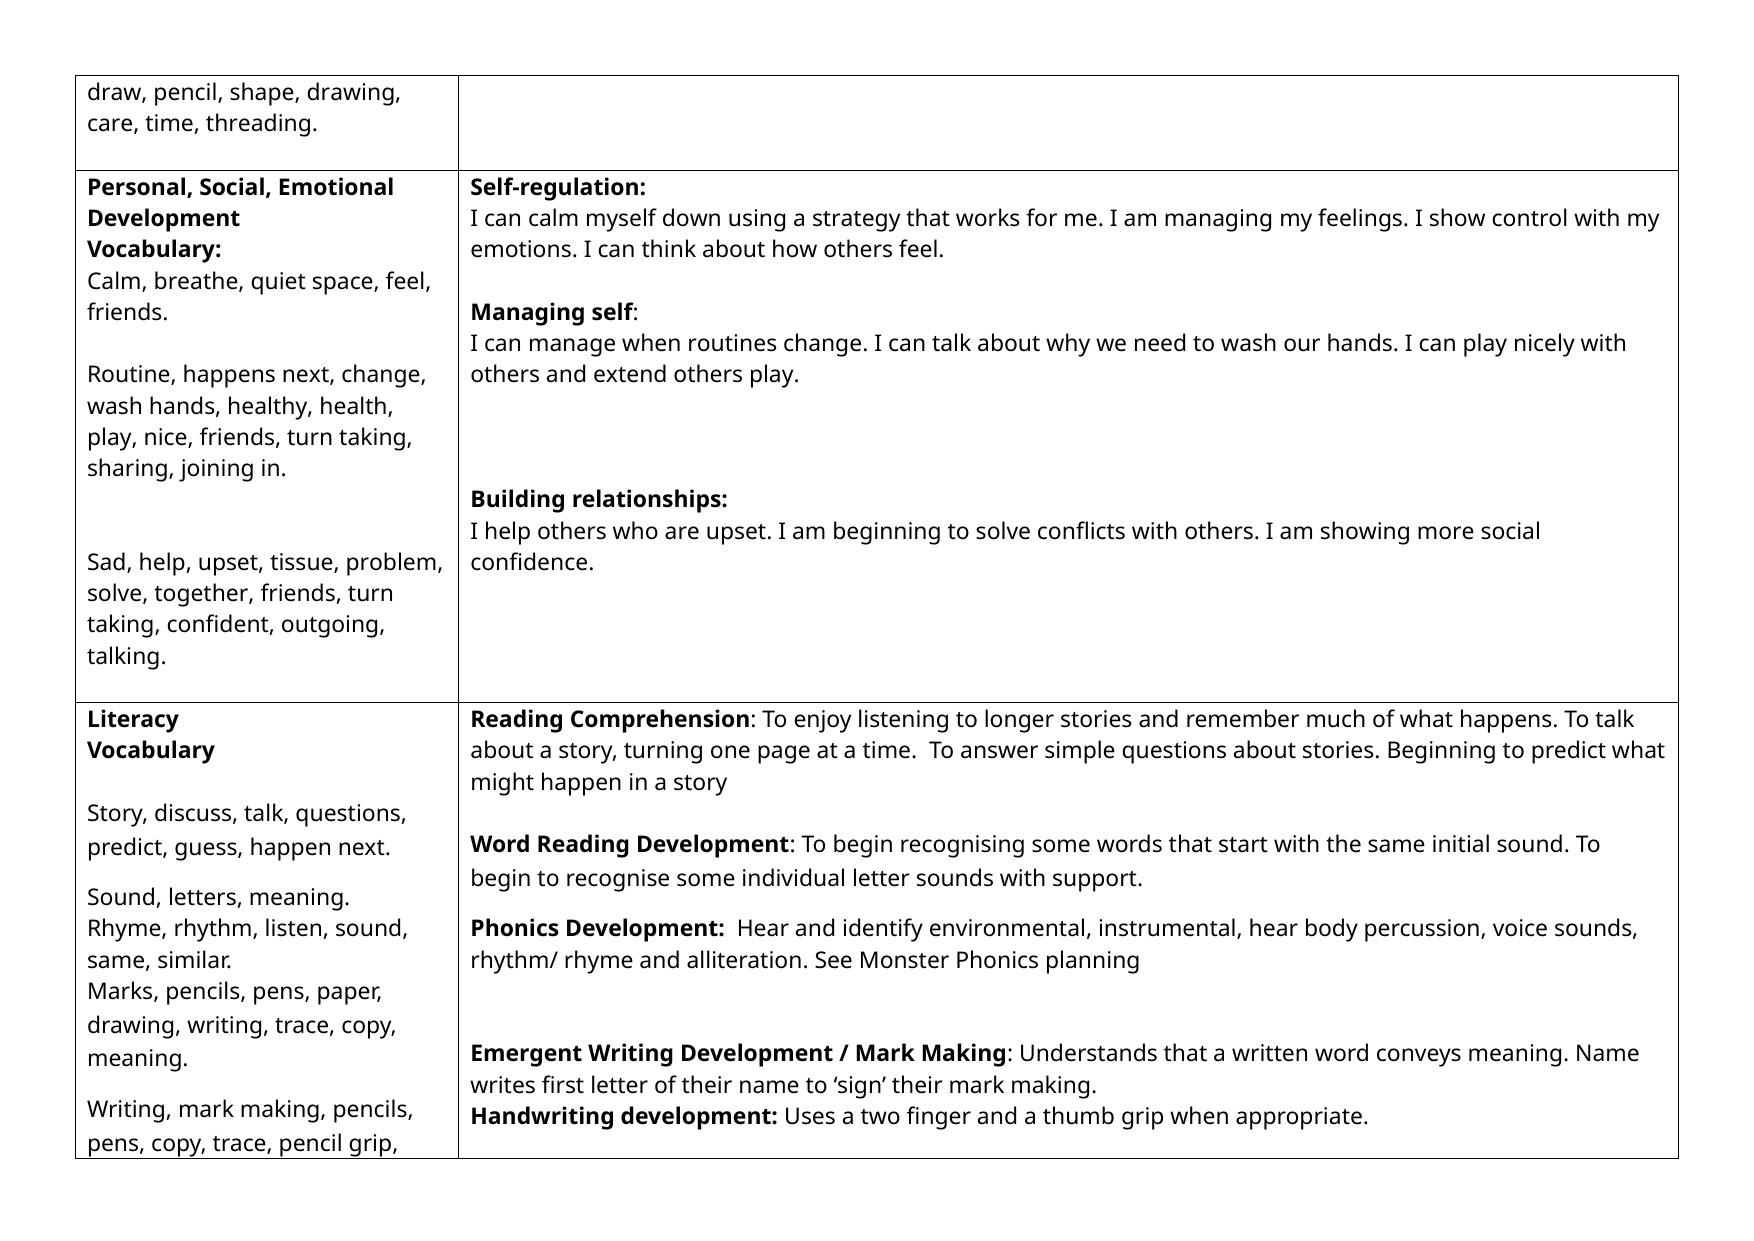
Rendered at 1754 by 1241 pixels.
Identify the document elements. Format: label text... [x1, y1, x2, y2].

table_cell Self-regulation: I can calm myself down using a strategy that works for me. I am managing my feelings. I show control with my emotions. I can think about how others feel. Managing self: I can manage when routines change. I can talk about why we need to wash our hands. I can play nicely with others and extend others play. Building relationships: I help others who are upset. I am beginning to solve conflicts with others. I am showing more social confidence. [459, 171, 1678, 702]
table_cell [76, 703, 458, 1158]
table_cell Personal, Social, Emotional Development Vocabulary: Calm, breathe, quiet space, feel, friends. Routine, happens next, change, wash hands, healthy, health, play, nice, friends, turn taking, sharing, joining in. Sad, help, upset, tissue, problem, solve, together, friends, turn taking, confident, outgoing, talking. [76, 171, 458, 702]
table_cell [459, 703, 1678, 1158]
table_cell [76, 76, 458, 170]
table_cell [459, 76, 1678, 170]
